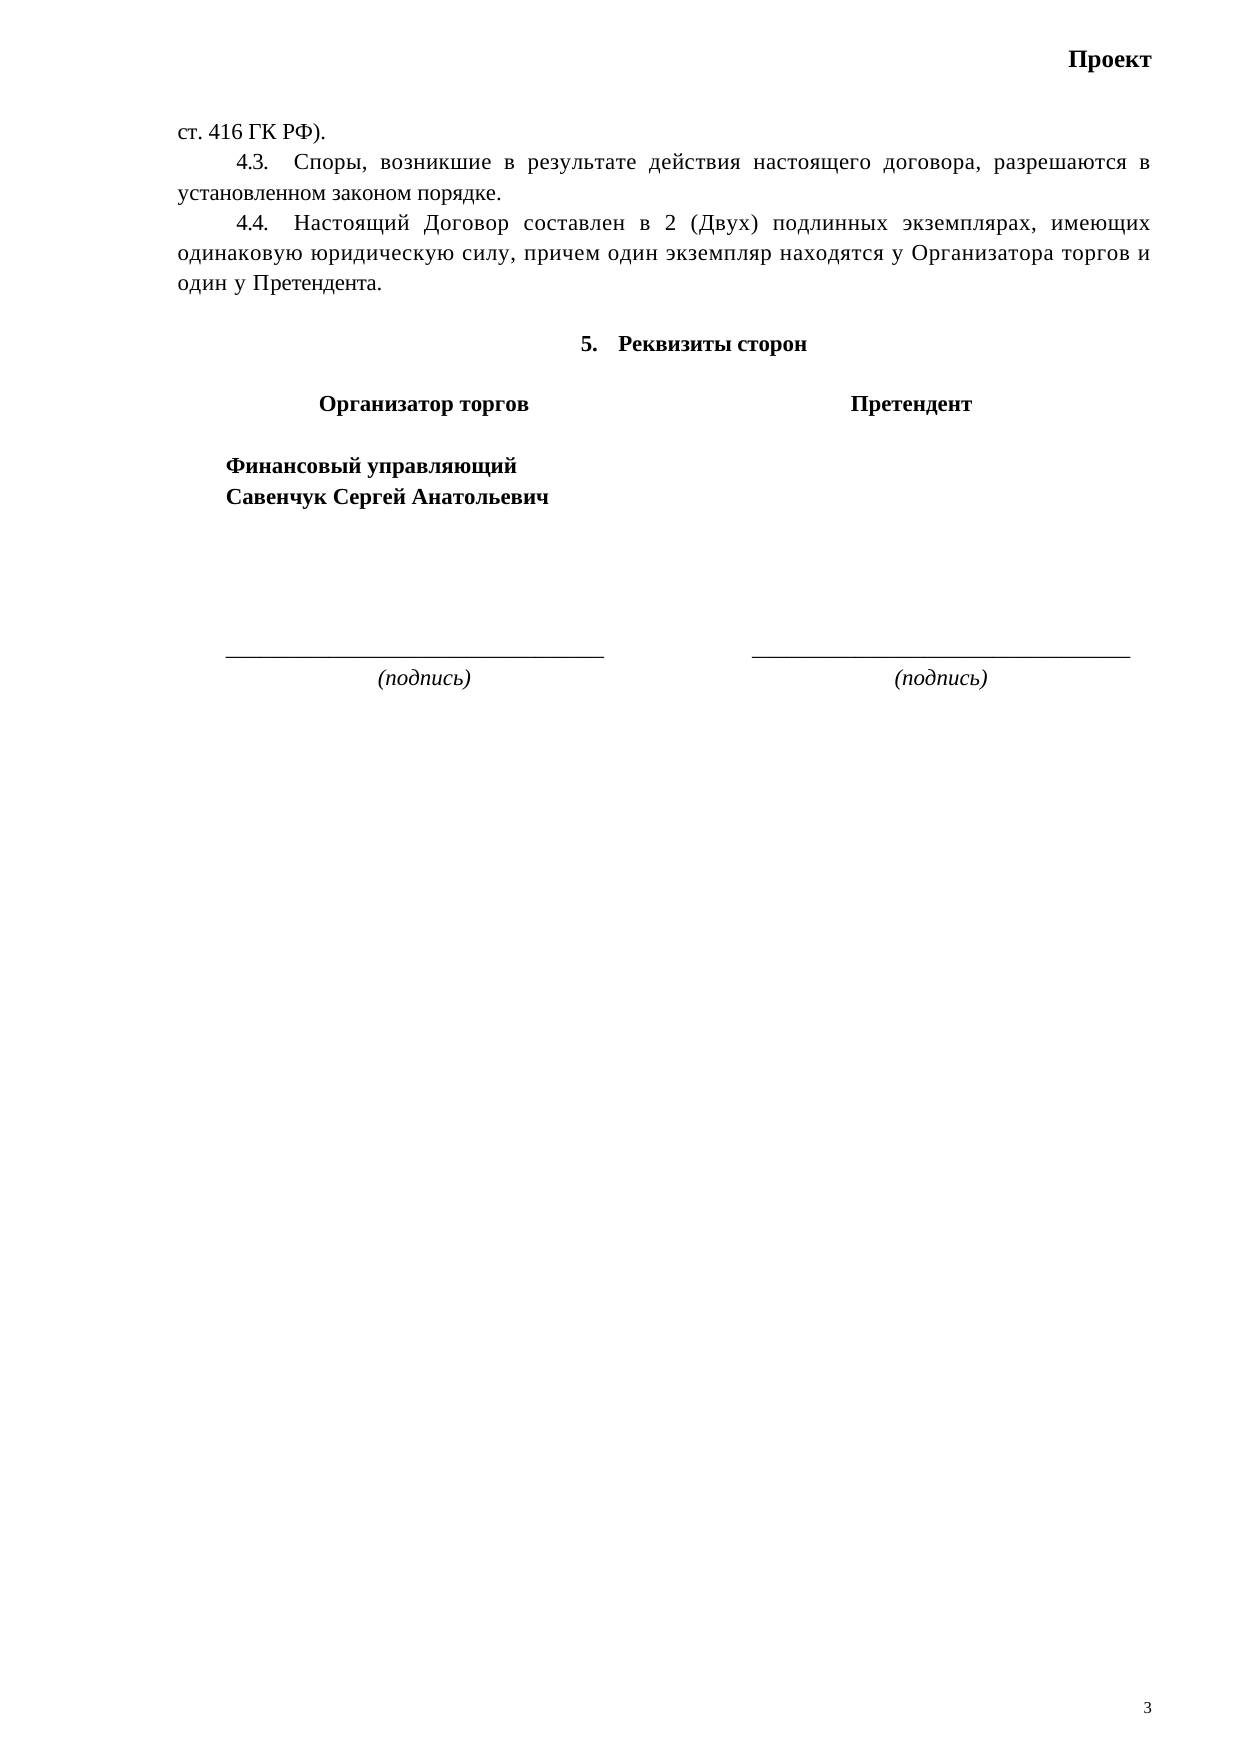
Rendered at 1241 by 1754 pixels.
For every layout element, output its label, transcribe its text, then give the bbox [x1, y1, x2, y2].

list Реквизиты сторон [236, 329, 1152, 356]
table_cell Финансовый управляющий Савенчук Сергей Анатольевич _________________________________ (подпись) [166, 422, 682, 724]
table_header Организатор торгов [166, 390, 682, 422]
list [177, 118, 1152, 144]
table_header Претендент [682, 390, 1141, 422]
table_cell _________________________________ (подпись) [682, 422, 1141, 724]
list Настоящий Договор составлен в 2 (Двух) подлинных экземплярах, имеющих одинаковую юридическую силу, причем один экземпляр находятся у Организатора торгов и один у Претендента. [177, 209, 1152, 296]
list Споры, возникшие в результате действия настоящего договора, разрешаются в установленном законом порядке. [177, 148, 1152, 205]
